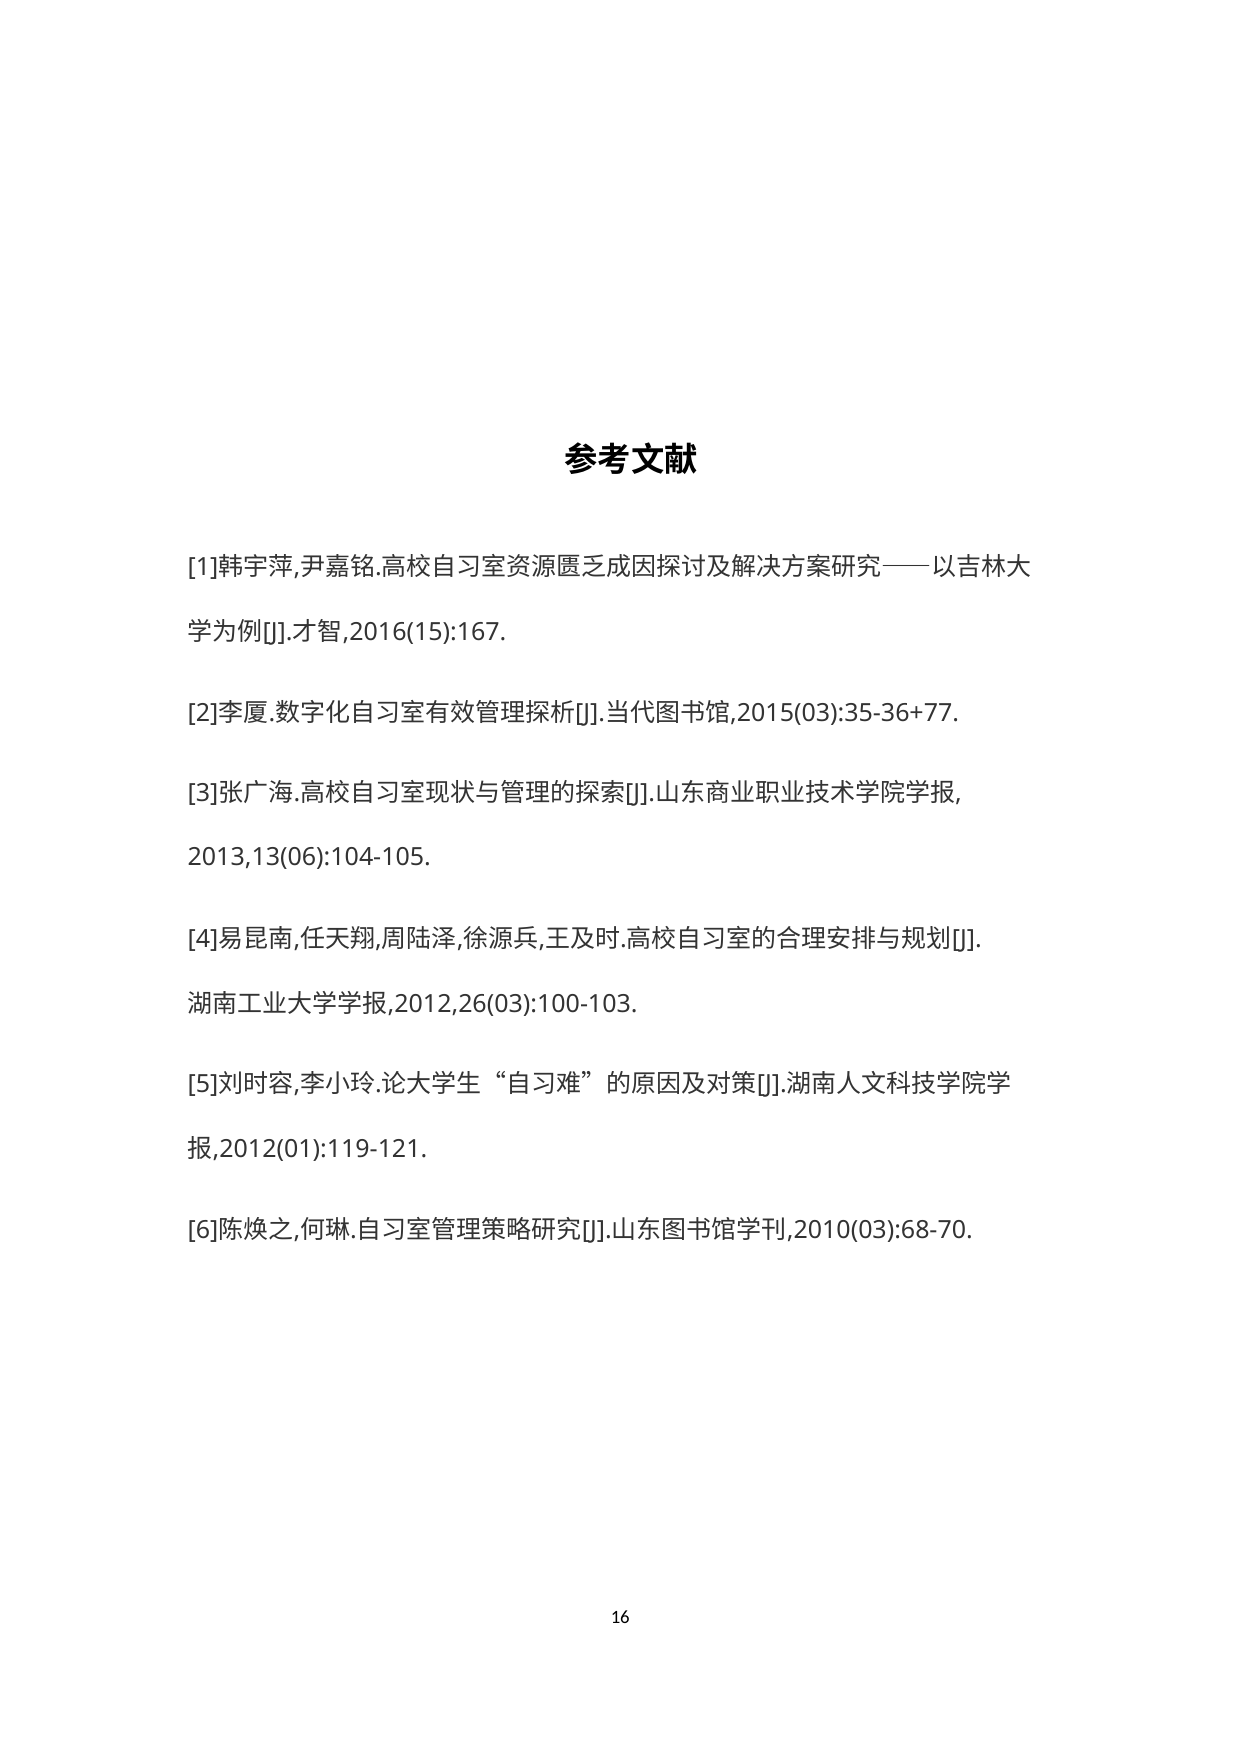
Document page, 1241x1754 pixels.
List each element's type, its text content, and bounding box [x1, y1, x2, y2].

table_cell [4]易昆南,任天翔,周陆泽,徐源兵,王及时.高校自习室的合理安排与规划[J]. 湖南工业大学学报,2012,26(03):100-103. [188, 896, 1240, 1042]
table_cell [3]张广海.高校自习室现状与管理的探索[J].山东商业职业技术学院学报, 2013,13(06):104-105. [188, 751, 1240, 896]
table_cell [5]刘时容,李小玲.论大学生“自习难”的原因及对策[J].湖南人文科技学院学 报,2012(01):119-121. [188, 1042, 1240, 1187]
table_cell [2]李厦.数字化自习室有效管理探析[J].当代图书馆,2015(03):35-36+77. [188, 670, 1240, 751]
subtitle 参考文献 [209, 425, 1053, 490]
table_header [1]韩宇萍,尹嘉铭.高校自习室资源匮乏成因探讨及解决方案研究——以吉林大 学为例[J].才智,2016(15):167. [188, 524, 1240, 670]
table_cell [6]陈焕之,何琳.自习室管理策略研究[J].山东图书馆学刊,2010(03):68-70. [188, 1188, 1240, 1268]
